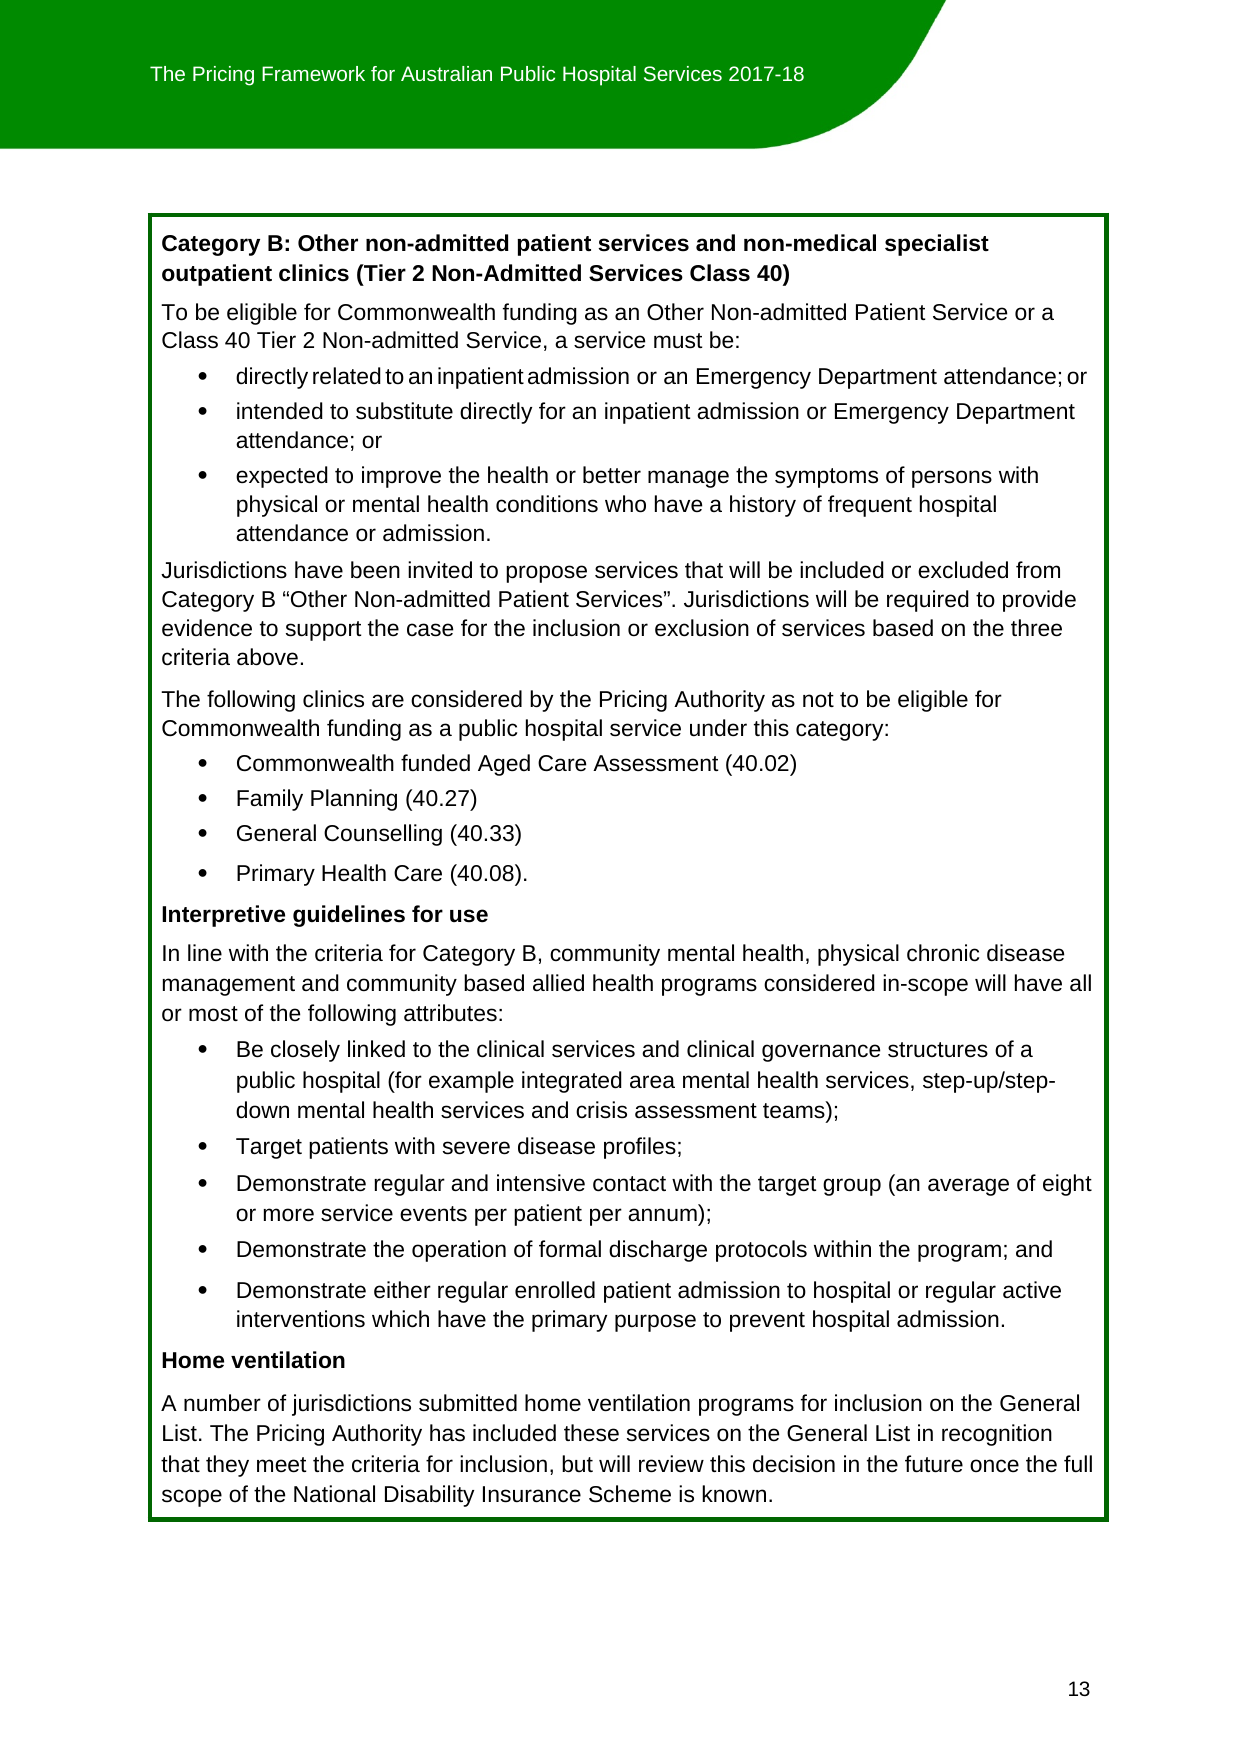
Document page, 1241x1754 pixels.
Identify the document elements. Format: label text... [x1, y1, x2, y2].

table_header Category B: Other non-admitted patient services and non-medical specialist outpatient clinics (Tier 2 Non-Admitted Services Class 40) To be eligible for Commonwealth funding as an Other Non-admitted Patient Service or a Class 40 Tier 2 Non-admitted Service, a service must be: directly related to an inpatient admission or an Emergency Department attendance; or intended to substitute directly for an inpatient admission or Emergency Department attendance; or expected to improve the health or better manage the symptoms of persons with physical or mental health conditions who have a history of frequent hospital attendance or admission. Jurisdictions have been invited to propose services that will be included or excluded from Category B “Other Non-admitted Patient Services”. Jurisdictions will be required to provide evidence to support the case for the inclusion or exclusion of services based on the three criteria above. The following clinics are considered by the Pricing Authority as not to be eligible for Commonwealth funding as a public hospital service under this category: Commonwealth funded Aged Care Assessment (40.02) Family Planning (40.27) General Counselling (40.33) Primary Health Care (40.08). Interpretive guidelines for use In line with the criteria for Category B, community mental health, physical chronic disease management and community based allied health programs considered in-scope will have all or most of the following attributes: Be closely linked to the clinical services and clinical governance structures of a public hospital (for example integrated area mental health services, step-up/step-down mental health services and crisis assessment teams); Target patients with severe disease profiles; Demonstrate regular and intensive contact with the target group (an average of eight or more service events per patient per annum); Demonstrate the operation of formal discharge protocols within the program; and Demonstrate either regular enrolled patient admission to hospital or regular active interventions which have the primary purpose to prevent hospital admission. Home ventilation A number of jurisdictions submitted home ventilation programs for inclusion on the General List. The Pricing Authority has included these services on the General List in recognition that they meet the criteria for inclusion, but will review this decision in the future once the full scope of the National Disability Insurance Scheme is known. [152, 217, 1104, 1517]
